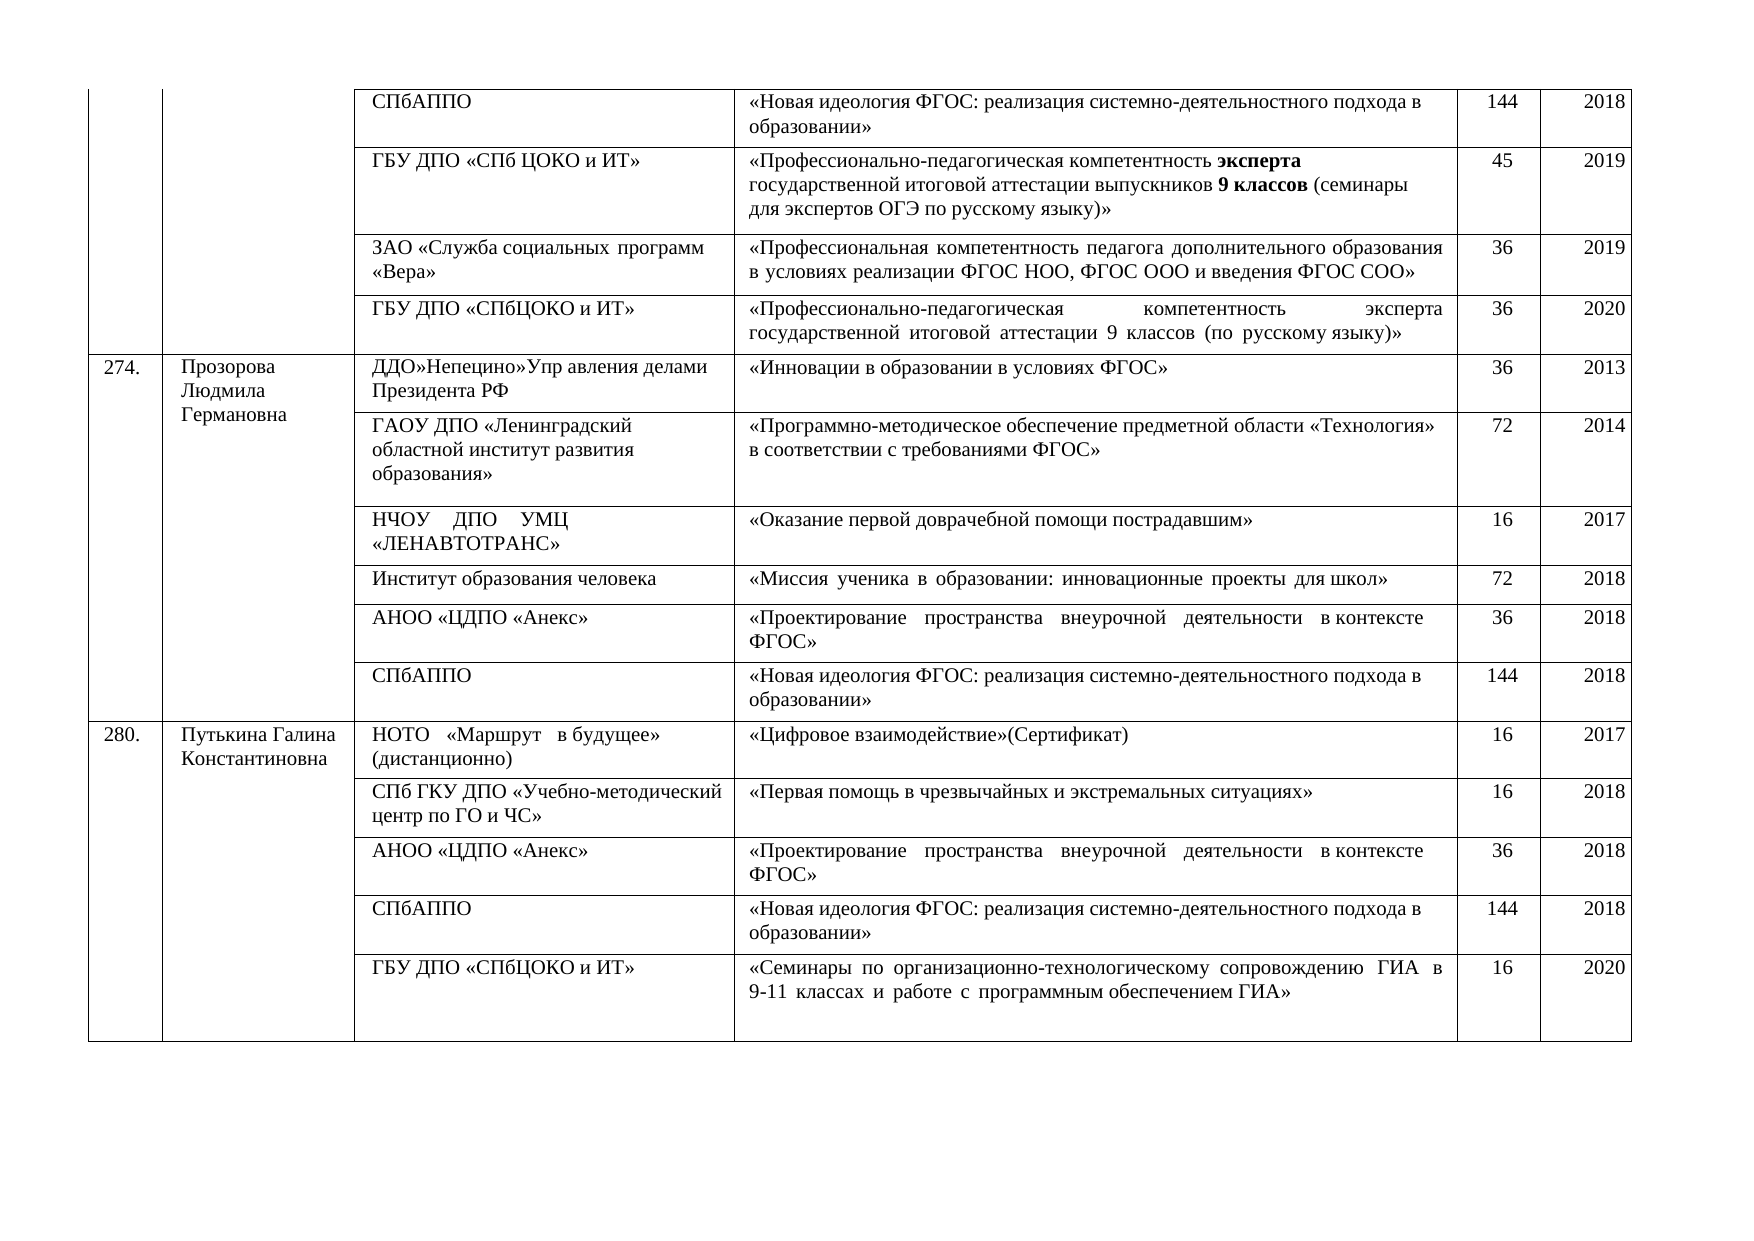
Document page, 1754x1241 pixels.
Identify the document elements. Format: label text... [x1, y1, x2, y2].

table_cell «Инновации в образовании в условиях ФГОС» [735, 355, 1457, 412]
table_cell 16 [1458, 955, 1540, 1041]
table_cell «Проектирование пространства внеурочной деятельности в контексте ФГОС» [735, 838, 1457, 895]
table_cell 2017 [1541, 507, 1631, 565]
table_cell СПб ГКУ ДПО «Учебно-методический центр по ГО и ЧС» [355, 779, 734, 837]
table_cell «Семинары по организационно-технологическому сопровождению ГИА в 9-11 классах и работе с программным обеспечением ГИА» [735, 955, 1457, 1041]
table_cell ГАОУ ДПО «Ленинградский областной институт развития образования» [355, 413, 734, 506]
table_cell 2018 [1541, 566, 1631, 604]
table_cell 2019 [1541, 235, 1631, 295]
table_cell ГБУ ДПО «СПб ЦОКО и ИТ» [355, 148, 734, 234]
table_cell «Новая идеология ФГОС: реализация системно-деятельностного подхода в образовании» [735, 896, 1457, 954]
table_cell СПбАППО [355, 663, 734, 721]
table_cell НЧОУ ДПО УМЦ «ЛЕНАВТОТРАНС» [355, 507, 734, 565]
table_cell ГБУ ДПО «СПбЦОКО и ИТ» [355, 296, 734, 354]
table_cell 2014 [1541, 413, 1631, 506]
table_cell «Профессионально-педагогическая компетентность эксперта государственной итоговой аттестации 9 классов (по русскому языку)» [735, 296, 1457, 354]
table_cell «Первая помощь в чрезвычайных и экстремальных ситуациях» [735, 779, 1457, 837]
table_cell 72 [1458, 566, 1540, 604]
table_cell 16 [1458, 722, 1540, 778]
table_cell 2018 [1541, 838, 1631, 895]
table_cell «Оказание первой доврачебной помощи пострадавшим» [735, 507, 1457, 565]
table_cell «Программно-методическое обеспечение предметной области «Технология» в соответствии с требованиями ФГОС» [735, 413, 1457, 506]
table_cell ЗАО «Служба социальных программ «Вера» [355, 235, 734, 295]
table_cell 2017 [1541, 722, 1631, 778]
table_cell 36 [1458, 296, 1540, 354]
table_cell АНОО «ЦДПО «Анекс» [355, 605, 734, 662]
table_cell 2020 [1541, 296, 1631, 354]
table_cell 2018 [1541, 90, 1631, 147]
table_cell 2018 [1541, 896, 1631, 954]
table_cell «Новая идеология ФГОС: реализация системно-деятельностного подхода в образовании» [735, 90, 1457, 147]
table_cell СПбАППО [355, 90, 734, 147]
table_cell ДДО»Непецино»Упр авления делами Президента РФ [355, 355, 734, 412]
table_cell АНОО «ЦДПО «Анекс» [355, 838, 734, 895]
table_cell 2018 [1541, 605, 1631, 662]
table_cell 2018 [1541, 663, 1631, 721]
table_cell 16 [1458, 507, 1540, 565]
table_cell 2018 [1541, 779, 1631, 837]
table_cell «Цифровое взаимодействие»(Сертификат) [735, 722, 1457, 778]
table_cell 144 [1458, 90, 1540, 147]
table_cell 2013 [1541, 355, 1631, 412]
table_cell 144 [1458, 663, 1540, 721]
table_cell «Профессионально-педагогическая компетентность эксперта государственной итоговой аттестации выпускников 9 классов (семинары для экспертов ОГЭ по русскому языку)» [735, 148, 1457, 234]
table_cell 2020 [1541, 955, 1631, 1041]
table_cell 144 [1458, 896, 1540, 954]
table_cell Институт образования человека [355, 566, 734, 604]
table_cell 36 [1458, 838, 1540, 895]
table_cell 36 [1458, 605, 1540, 662]
table_cell Путькина Галина Константиновна [163, 722, 354, 1041]
table_cell [89, 722, 162, 1041]
table_cell «Новая идеология ФГОС: реализация системно-деятельностного подхода в образовании» [735, 663, 1457, 721]
table_cell 36 [1458, 355, 1540, 412]
table_cell 36 [1458, 235, 1540, 295]
table_cell «Миссия ученика в образовании: инновационные проекты для школ» [735, 566, 1457, 604]
table_cell Прозорова Людмила Германовна [163, 355, 354, 721]
table_cell ГБУ ДПО «СПбЦОКО и ИТ» [355, 955, 734, 1041]
table_cell 45 [1458, 148, 1540, 234]
table_cell 16 [1458, 779, 1540, 837]
table_cell [89, 355, 162, 721]
table_cell 72 [1458, 413, 1540, 506]
table_cell 2019 [1541, 148, 1631, 234]
table_cell НОТО «Маршрут в будущее» (дистанционно) [355, 722, 734, 778]
table_cell «Профессиональная компетентность педагога дополнительного образования в условиях реализации ФГОС НОО, ФГОС ООО и введения ФГОС СОО» [735, 235, 1457, 295]
table_cell СПбАППО [355, 896, 734, 954]
table_cell «Проектирование пространства внеурочной деятельности в контексте ФГОС» [735, 605, 1457, 662]
